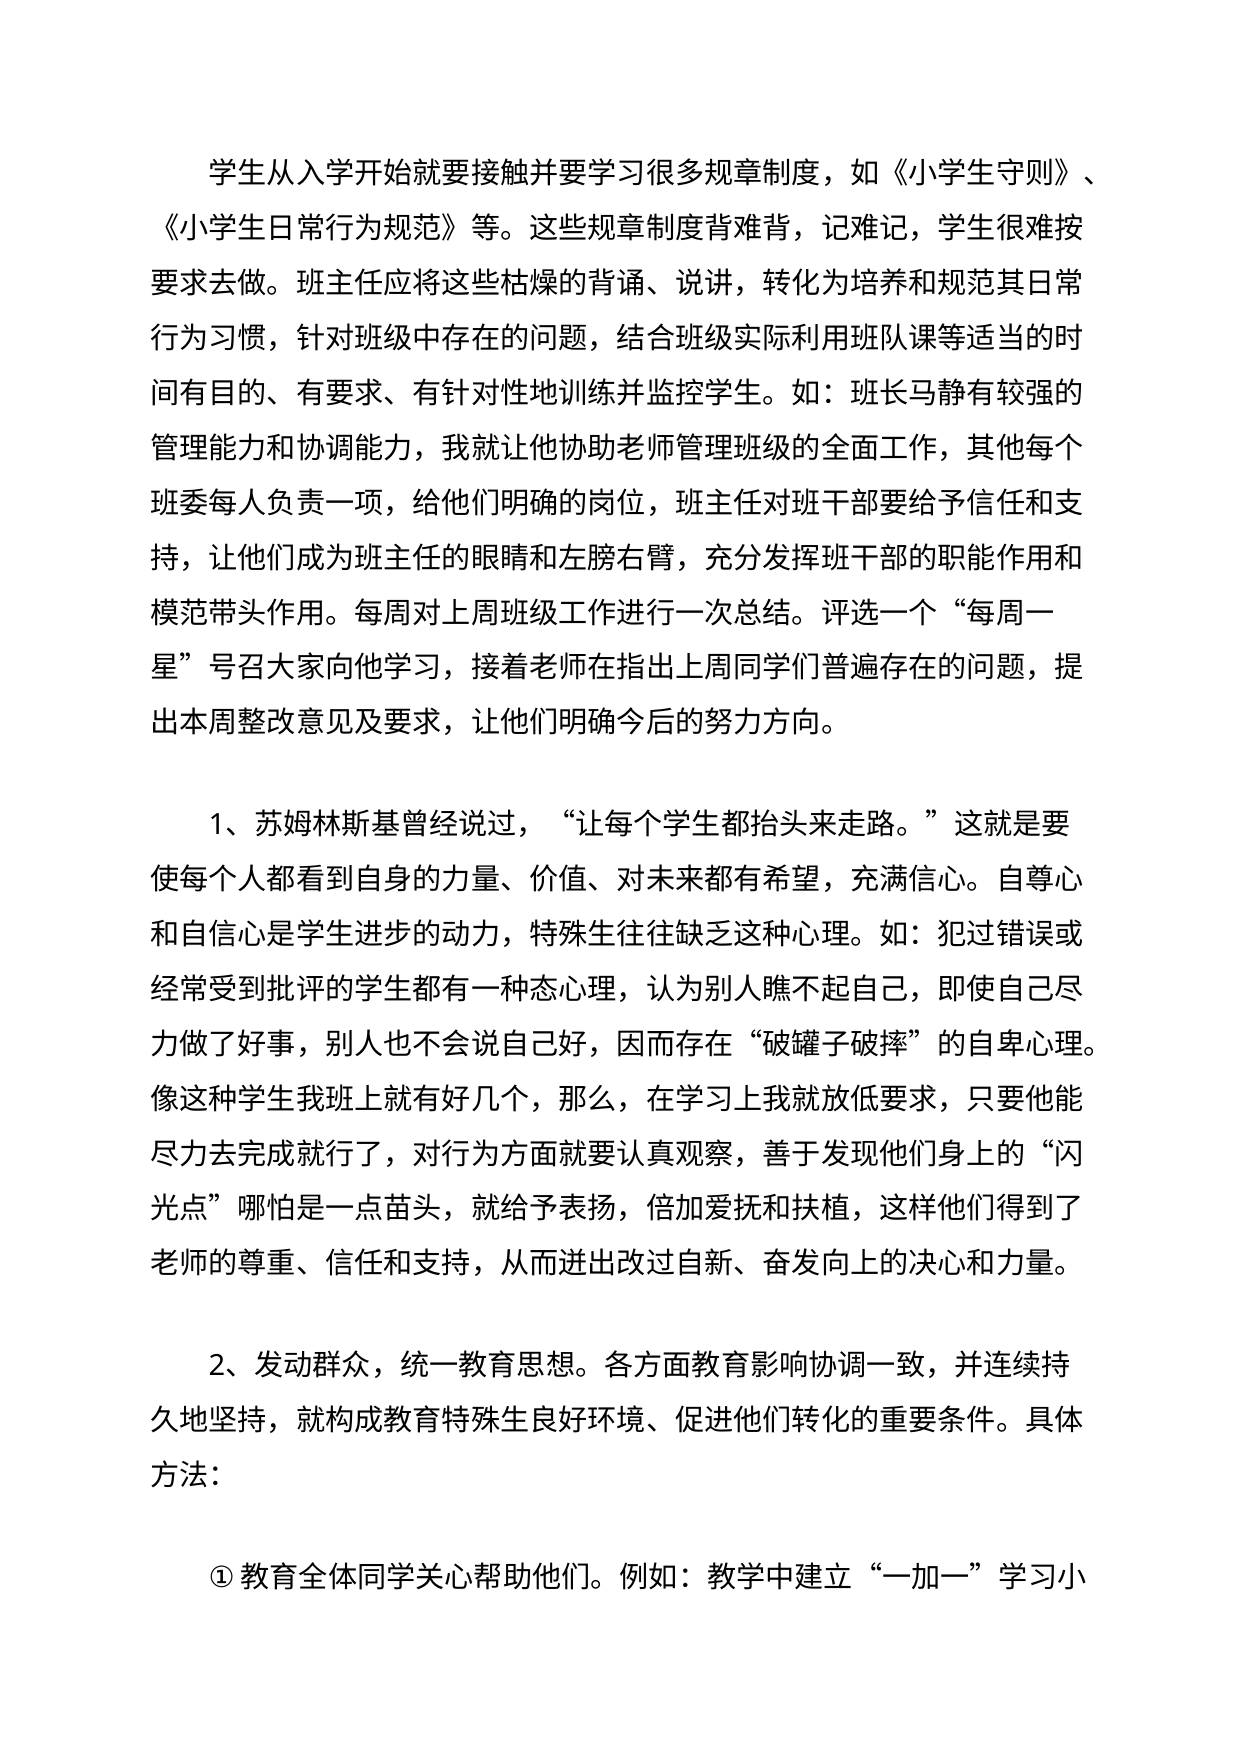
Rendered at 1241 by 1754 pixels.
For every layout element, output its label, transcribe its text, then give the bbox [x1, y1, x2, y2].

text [150, 1553, 1090, 1596]
text 学生从入学开始就要接触并要学习很多规章制度，如《小学生守则》、《小学生日常行为规范》等。这些规章制度背难背，记难记，学生很难按要求去做。班主任应将这些枯燥的背诵、说讲，转化为培养和规范其日常行为习惯，针对班级中存在的问题，结合班级实际利用班队课等适当的时间有目的、有要求、有针对性地训练并监控学生。如：班长马静有较强的管理能力和协调能力，我就让他协助老师管理班级的全面工作，其他每个班委每人负责一项，给他们明确的岗位，班主任对班干部要给予信任和支持，让他们成为班主任的眼睛和左膀右臂，充分发挥班干部的职能作用和模范带头作用。每周对上周班级工作进行一次总结。评选一个“每周一星”号召大家向他学习，接着老师在指出上周同学们普遍存在的问题，提出本周整改意见及要求，让他们明确今后的努力方向。 [150, 150, 1090, 741]
text 2、发动群众，统一教育思想。各方面教育影响协调一致，并连续持久地坚持，就构成教育特殊生良好环境、促进他们转化的重要条件。具体方法： [150, 1342, 1090, 1494]
text 1、苏姆林斯基曾经说过，“让每个学生都抬头来走路。”这就是要使每个人都看到自身的力量、价值、对未来都有希望，充满信心。自尊心和自信心是学生进步的动力，特殊生往往缺乏这种心理。如：犯过错误或经常受到批评的学生都有一种态心理，认为别人瞧不起自己，即使自己尽力做了好事，别人也不会说自己好，因而存在“破罐子破摔”的自卑心理。像这种学生我班上就有好几个，那么，在学习上我就放低要求，只要他能尽力去完成就行了，对行为方面就要认真观察，善于发现他们身上的“闪光点”哪怕是一点苗头，就给予表扬，倍加爱抚和扶植，这样他们得到了老师的尊重、信任和支持，从而迸出改过自新、奋发向上的决心和力量。 [150, 801, 1090, 1282]
